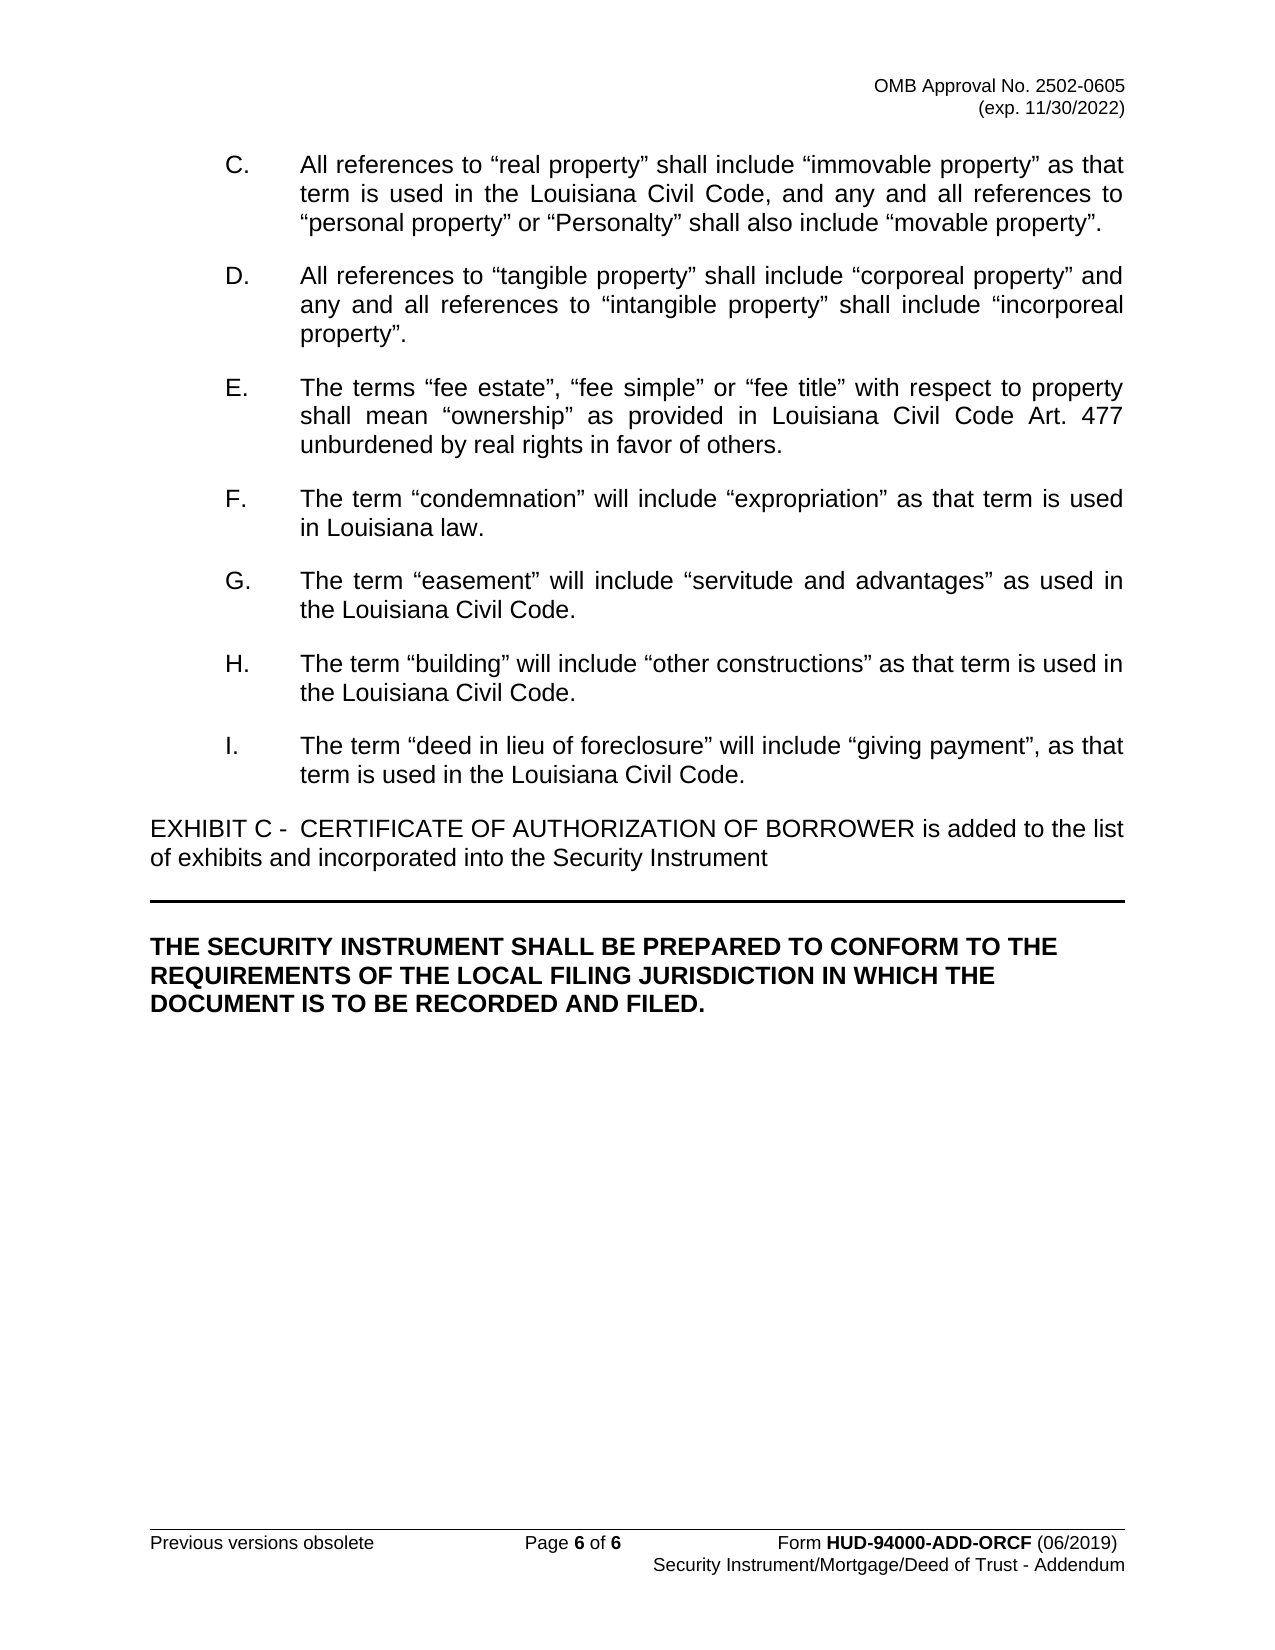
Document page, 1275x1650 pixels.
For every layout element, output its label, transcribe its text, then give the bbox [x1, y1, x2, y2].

list The term “deed in lieu of foreclosure” will include “giving payment”, as that term is used in the Louisiana Civil Code. [225, 731, 1125, 789]
list All references to “tangible property” shall include “corporeal property” and any and all references to “intangible property” shall include “incorporeal property”. [225, 261, 1125, 347]
list The terms “fee estate”, “fee simple” or “fee title” with respect to property shall mean “ownership” as provided in Louisiana Civil Code Art. 477 unburdened by real rights in favor of others. [225, 372, 1125, 459]
list The term “condemnation” will include “expropriation” as that term is used in Louisiana law. [225, 484, 1125, 541]
text THE SECURITY INSTRUMENT SHALL BE PREPARED TO CONFORM TO THE REQUIREMENTS OF THE LOCAL FILING JURISDICTION IN WHICH THE DOCUMENT IS TO BE RECORDED AND FILED. [150, 932, 1125, 1018]
text EXHIBIT C - CERTIFICATE OF AUTHORIZATION OF BORROWER is added to the list of exhibits and incorporated into the Security Instrument [150, 814, 1125, 871]
list All references to “real property” shall include “immovable property” as that term is used in the Louisiana Civil Code, and any and all references to “personal property” or “Personalty” shall also include “movable property”. [225, 150, 1125, 236]
list The term “building” will include “other constructions” as that term is used in the Louisiana Civil Code. [225, 649, 1125, 706]
list The term “easement” will include “servitude and advantages” as used in the Louisiana Civil Code. [225, 566, 1125, 624]
